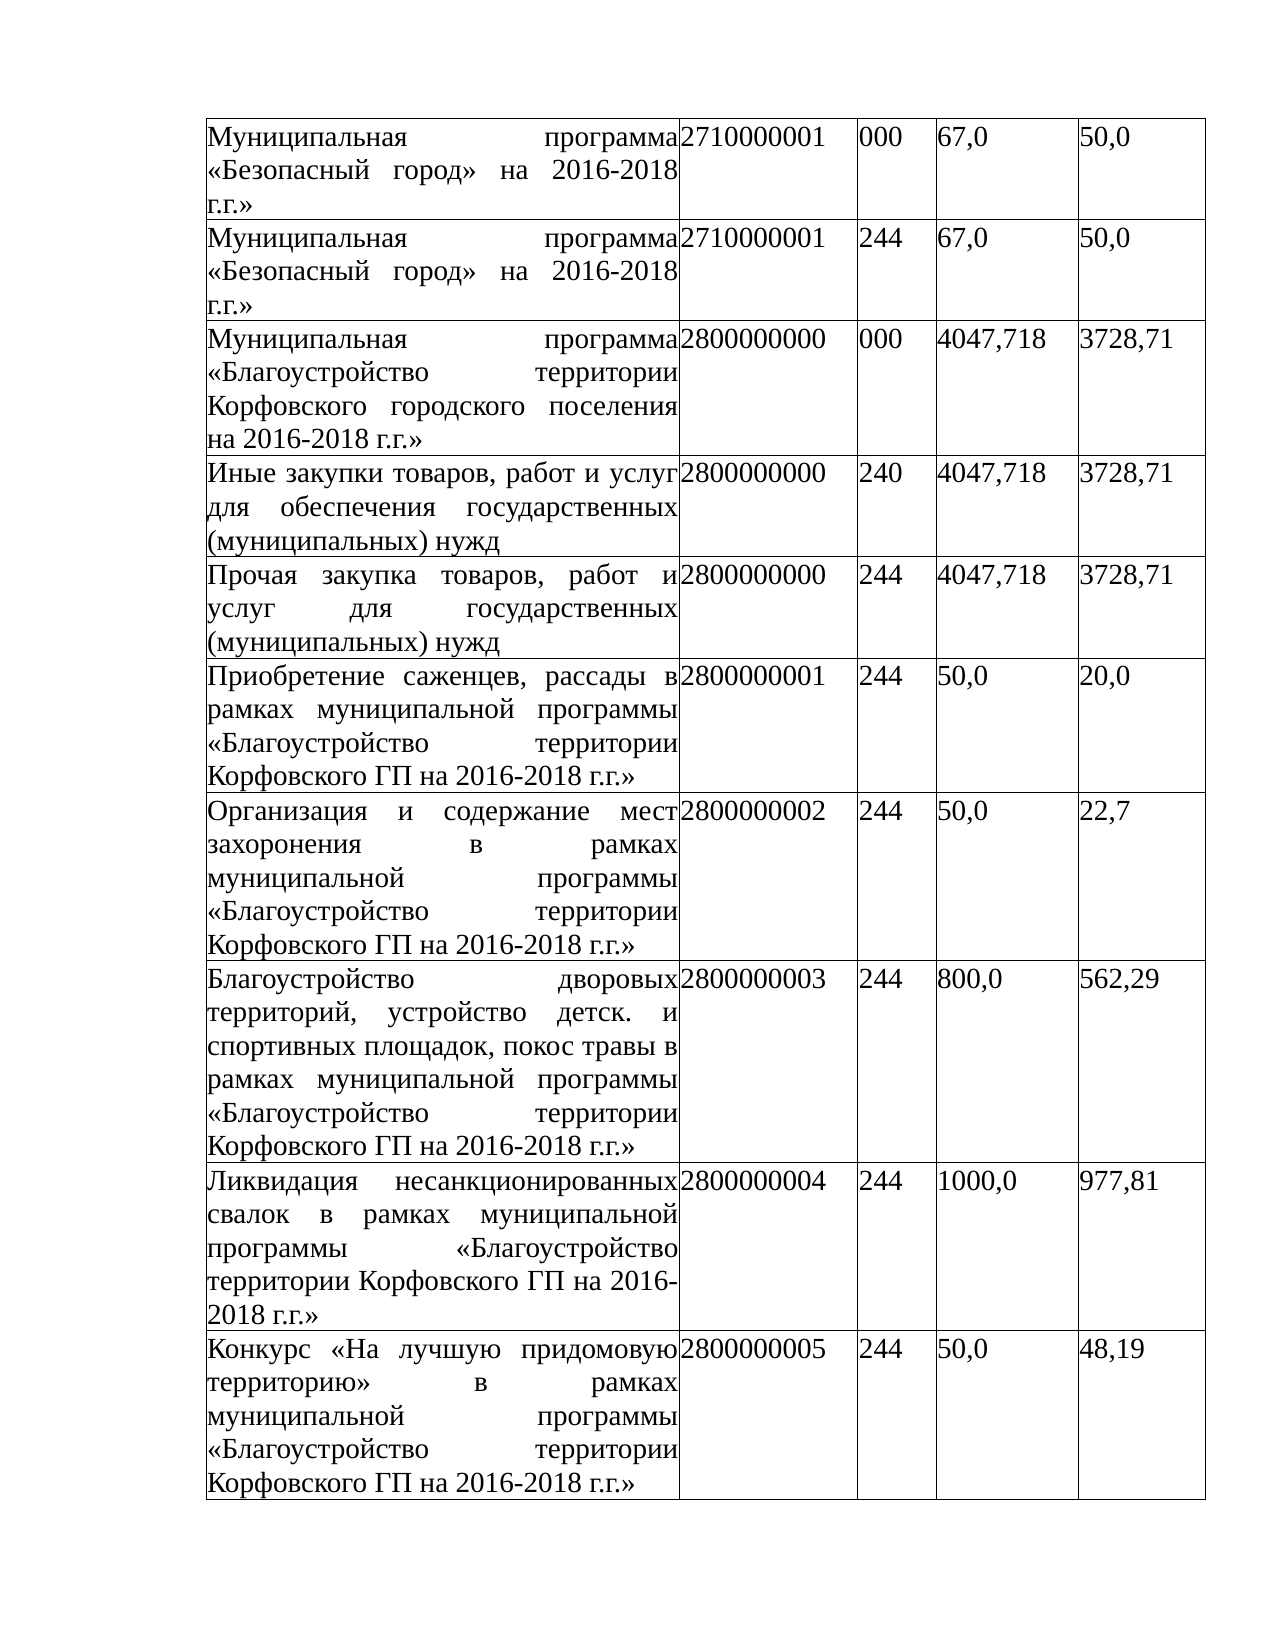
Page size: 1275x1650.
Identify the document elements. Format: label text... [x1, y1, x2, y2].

table_cell 4047,718 [937, 321, 1078, 455]
table_cell 22,7 [1079, 793, 1205, 960]
table_cell Муниципальная программа «Благоустройство территории Корфовского городского поселения на 2016-2018 г.г.» [207, 321, 679, 455]
table_cell 50,0 [937, 659, 1078, 792]
table_cell Иные закупки товаров, работ и услуг для обеспечения государственных (муниципальных) нужд [207, 456, 679, 556]
table_cell 50,0 [937, 793, 1078, 960]
table_cell 2800000000 [680, 456, 857, 556]
table_cell 2800000001 [680, 659, 857, 792]
table_cell 244 [858, 1331, 936, 1498]
table_cell 000 [858, 321, 936, 455]
table_cell Приобретение саженцев, рассады в рамках муниципальной программы «Благоустройство территории Корфовского ГП на 2016-2018 г.г.» [207, 659, 679, 792]
table_cell 244 [858, 659, 936, 792]
table_cell Прочая закупка товаров, работ и услуг для государственных (муниципальных) нужд [207, 557, 679, 657]
table_cell Муниципальная программа «Безопасный город» на 2016-2018 г.г.» [207, 220, 679, 320]
table_cell 3728,71 [1079, 456, 1205, 556]
table_cell 4047,718 [937, 557, 1078, 657]
table_cell 244 [858, 1163, 936, 1330]
table_cell 4047,718 [937, 456, 1078, 556]
table_cell 2800000004 [680, 1163, 857, 1330]
table_cell 244 [858, 793, 936, 960]
table_cell 3728,71 [1079, 557, 1205, 657]
table_cell 000 [858, 119, 936, 219]
table_cell 50,0 [1079, 119, 1205, 219]
table_cell 2800000005 [680, 1331, 857, 1498]
table_cell Конкурс «На лучшую придомовую территорию» в рамках муниципальной программы «Благоустройство территории Корфовского ГП на 2016-2018 г.г.» [207, 1331, 679, 1498]
table_cell 2710000001 [680, 220, 857, 320]
table_cell 50,0 [1079, 220, 1205, 320]
table_cell Ликвидация несанкционированных свалок в рамках муниципальной программы «Благоустройство территории Корфовского ГП на 2016-2018 г.г.» [207, 1163, 679, 1330]
table_cell 3728,71 [1079, 321, 1205, 455]
table_cell Благоустройство дворовых территорий, устройство детск. и спортивных площадок, покос травы в рамках муниципальной программы «Благоустройство территории Корфовского ГП на 2016-2018 г.г.» [207, 961, 679, 1162]
table_cell 1000,0 [937, 1163, 1078, 1330]
table_cell 50,0 [937, 1331, 1078, 1498]
table_cell 2800000000 [680, 321, 857, 455]
table_cell 48,19 [1079, 1331, 1205, 1498]
table_cell 67,0 [937, 119, 1078, 219]
table_cell 562,29 [1079, 961, 1205, 1162]
table_cell 977,81 [1079, 1163, 1205, 1330]
table_cell 800,0 [937, 961, 1078, 1162]
table_cell 20,0 [1079, 659, 1205, 792]
table_cell 2710000001 [680, 119, 857, 219]
table_cell 2800000002 [680, 793, 857, 960]
table_cell 2800000000 [680, 557, 857, 657]
table_cell Организация и содержание мест захоронения в рамках муниципальной программы «Благоустройство территории Корфовского ГП на 2016-2018 г.г.» [207, 793, 679, 960]
table_cell 2800000003 [680, 961, 857, 1162]
table_cell 244 [858, 557, 936, 657]
table_cell 244 [858, 961, 936, 1162]
table_cell 240 [858, 456, 936, 556]
table_cell 67,0 [937, 220, 1078, 320]
table_cell Муниципальная программа «Безопасный город» на 2016-2018 г.г.» [207, 119, 679, 219]
table_cell 244 [858, 220, 936, 320]
